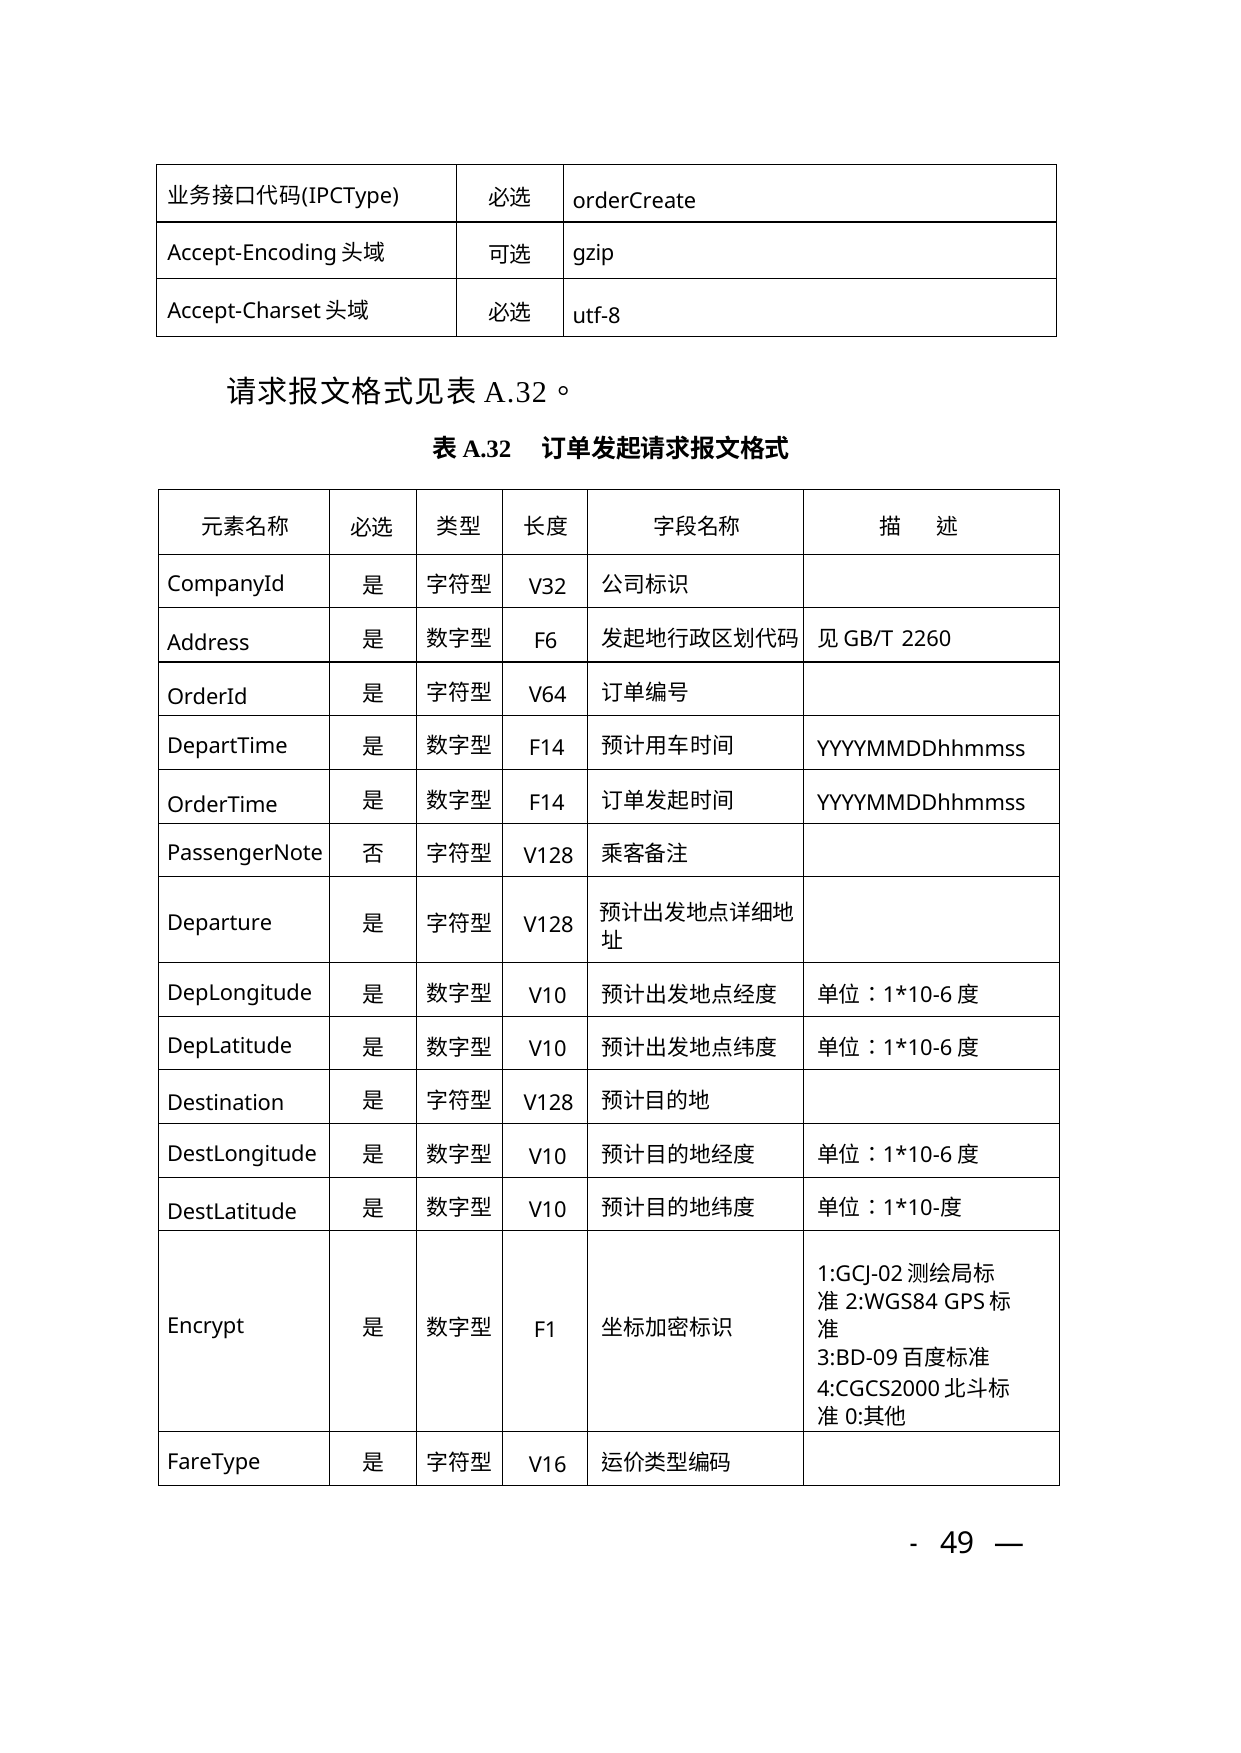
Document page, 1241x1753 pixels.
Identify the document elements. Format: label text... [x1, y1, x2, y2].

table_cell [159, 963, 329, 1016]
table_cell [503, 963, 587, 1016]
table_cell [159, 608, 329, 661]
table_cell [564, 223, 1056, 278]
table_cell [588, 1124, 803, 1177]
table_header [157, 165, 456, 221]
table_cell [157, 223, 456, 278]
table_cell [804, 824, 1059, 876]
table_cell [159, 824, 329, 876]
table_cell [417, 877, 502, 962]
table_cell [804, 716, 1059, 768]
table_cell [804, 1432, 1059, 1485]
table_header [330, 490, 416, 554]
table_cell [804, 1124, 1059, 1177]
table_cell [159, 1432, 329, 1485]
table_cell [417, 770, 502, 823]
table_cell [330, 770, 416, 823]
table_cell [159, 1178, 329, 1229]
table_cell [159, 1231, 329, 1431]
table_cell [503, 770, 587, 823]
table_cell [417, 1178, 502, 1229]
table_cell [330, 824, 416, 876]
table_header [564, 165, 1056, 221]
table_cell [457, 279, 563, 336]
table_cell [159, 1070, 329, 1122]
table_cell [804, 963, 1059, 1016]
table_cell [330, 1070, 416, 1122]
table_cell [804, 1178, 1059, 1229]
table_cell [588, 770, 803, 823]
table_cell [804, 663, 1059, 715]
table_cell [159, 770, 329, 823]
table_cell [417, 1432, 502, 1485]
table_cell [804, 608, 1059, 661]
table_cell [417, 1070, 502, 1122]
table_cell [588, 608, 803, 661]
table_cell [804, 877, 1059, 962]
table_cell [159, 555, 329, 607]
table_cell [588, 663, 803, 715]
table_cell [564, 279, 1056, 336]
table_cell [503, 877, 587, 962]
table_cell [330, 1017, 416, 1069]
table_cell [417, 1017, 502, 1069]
text 请求报文格式见表A.32。 [226, 372, 1062, 409]
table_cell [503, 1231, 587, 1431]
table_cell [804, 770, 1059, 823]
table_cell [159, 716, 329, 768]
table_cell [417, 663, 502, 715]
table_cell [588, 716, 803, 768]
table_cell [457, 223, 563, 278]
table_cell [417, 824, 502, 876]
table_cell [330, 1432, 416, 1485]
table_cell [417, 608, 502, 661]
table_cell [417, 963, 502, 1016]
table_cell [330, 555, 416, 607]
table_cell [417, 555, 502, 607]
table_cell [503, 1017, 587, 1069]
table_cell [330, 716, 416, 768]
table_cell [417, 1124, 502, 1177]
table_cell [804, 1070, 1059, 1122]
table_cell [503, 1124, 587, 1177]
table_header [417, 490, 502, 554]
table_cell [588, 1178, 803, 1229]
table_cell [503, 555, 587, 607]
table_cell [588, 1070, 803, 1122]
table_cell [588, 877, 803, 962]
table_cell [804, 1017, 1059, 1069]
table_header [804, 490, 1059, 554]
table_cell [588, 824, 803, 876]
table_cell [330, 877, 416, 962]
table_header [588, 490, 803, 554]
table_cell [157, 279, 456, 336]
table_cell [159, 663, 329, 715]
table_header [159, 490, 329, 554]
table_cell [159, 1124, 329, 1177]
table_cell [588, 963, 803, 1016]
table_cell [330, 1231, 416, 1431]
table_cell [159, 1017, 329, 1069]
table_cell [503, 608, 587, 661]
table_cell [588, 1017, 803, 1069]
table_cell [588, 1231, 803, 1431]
text 表A.32 订单发起请求报文格式 [432, 433, 1062, 464]
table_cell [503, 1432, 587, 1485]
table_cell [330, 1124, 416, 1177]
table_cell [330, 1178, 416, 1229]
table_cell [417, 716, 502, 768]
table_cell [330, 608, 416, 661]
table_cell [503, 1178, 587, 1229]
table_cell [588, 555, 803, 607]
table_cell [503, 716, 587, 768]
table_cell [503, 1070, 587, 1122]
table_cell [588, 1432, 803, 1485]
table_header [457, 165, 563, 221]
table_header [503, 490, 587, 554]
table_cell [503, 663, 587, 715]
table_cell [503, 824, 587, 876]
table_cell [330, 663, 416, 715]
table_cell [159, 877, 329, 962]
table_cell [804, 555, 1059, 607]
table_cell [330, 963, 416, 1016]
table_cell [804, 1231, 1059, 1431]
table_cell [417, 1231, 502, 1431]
